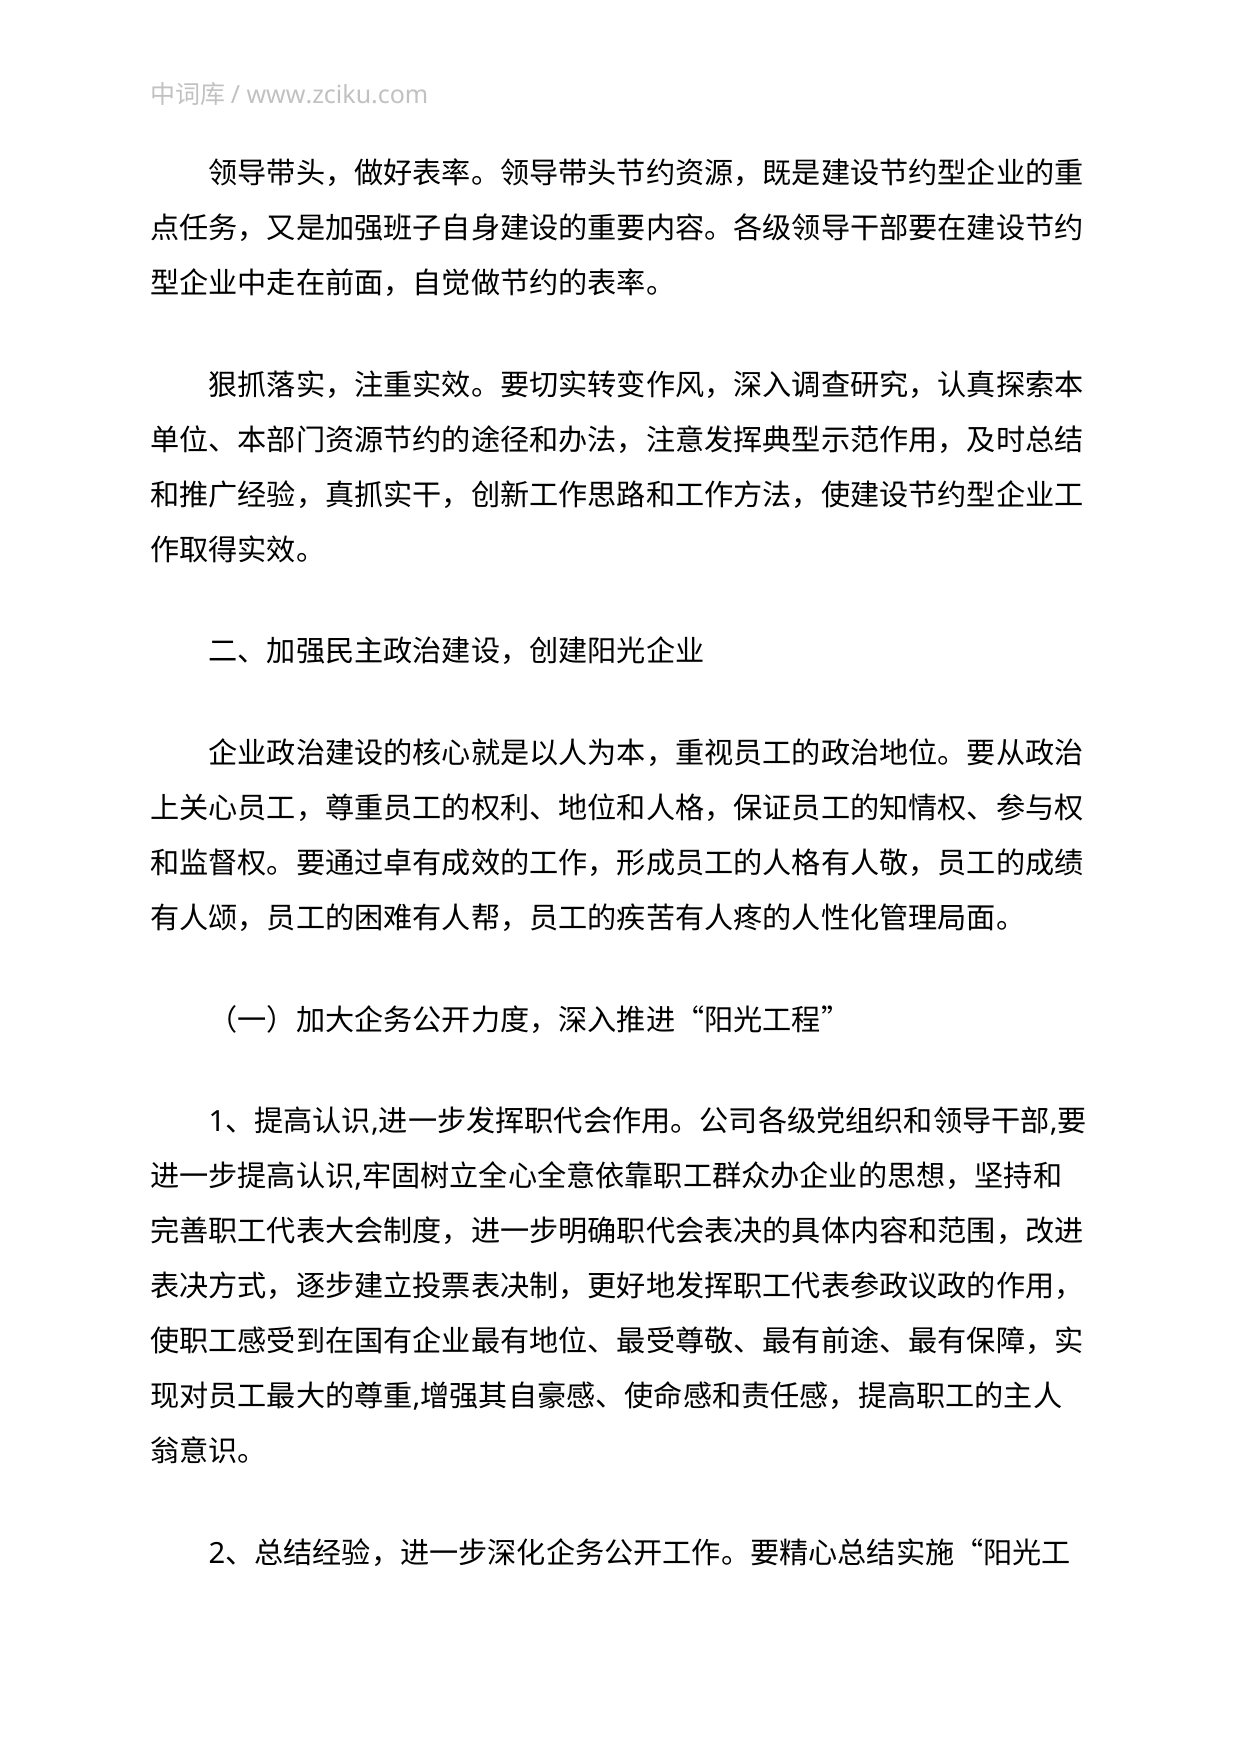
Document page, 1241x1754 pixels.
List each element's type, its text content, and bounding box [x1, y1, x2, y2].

text 企业政治建设的核心就是以人为本，重视员工的政治地位。要从政治上关心员工，尊重员工的权利、地位和人格，保证员工的知情权、参与权和监督权。要通过卓有成效的工作，形成员工的人格有人敬，员工的成绩有人颂，员工的困难有人帮，员工的疾苦有人疼的人性化管理局面。 [150, 730, 1090, 937]
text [150, 1529, 1090, 1572]
text （一）加大企务公开力度，深入推进“阳光工程” [150, 996, 1090, 1038]
text 二、加强民主政治建设，创建阳光企业 [150, 628, 1090, 670]
text 领导带头，做好表率。领导带头节约资源，既是建设节约型企业的重点任务，又是加强班子自身建设的重要内容。各级领导干部要在建设节约型企业中走在前面，自觉做节约的表率。 [150, 150, 1090, 302]
text 1、提高认识,进一步发挥职代会作用。公司各级党组织和领导干部,要进一步提高认识,牢固树立全心全意依靠职工群众办企业的思想，坚持和完善职工代表大会制度，进一步明确职代会表决的具体内容和范围，改进表决方式，逐步建立投票表决制，更好地发挥职工代表参政议政的作用，使职工感受到在国有企业最有地位、最受尊敬、最有前途、最有保障，实现对员工最大的尊重,增强其自豪感、使命感和责任感，提高职工的主人翁意识。 [150, 1098, 1090, 1470]
text 狠抓落实，注重实效。要切实转变作风，深入调查研究，认真探索本单位、本部门资源节约的途径和办法，注意发挥典型示范作用，及时总结和推广经验，真抓实干，创新工作思路和工作方法，使建设节约型企业工作取得实效。 [150, 362, 1090, 568]
